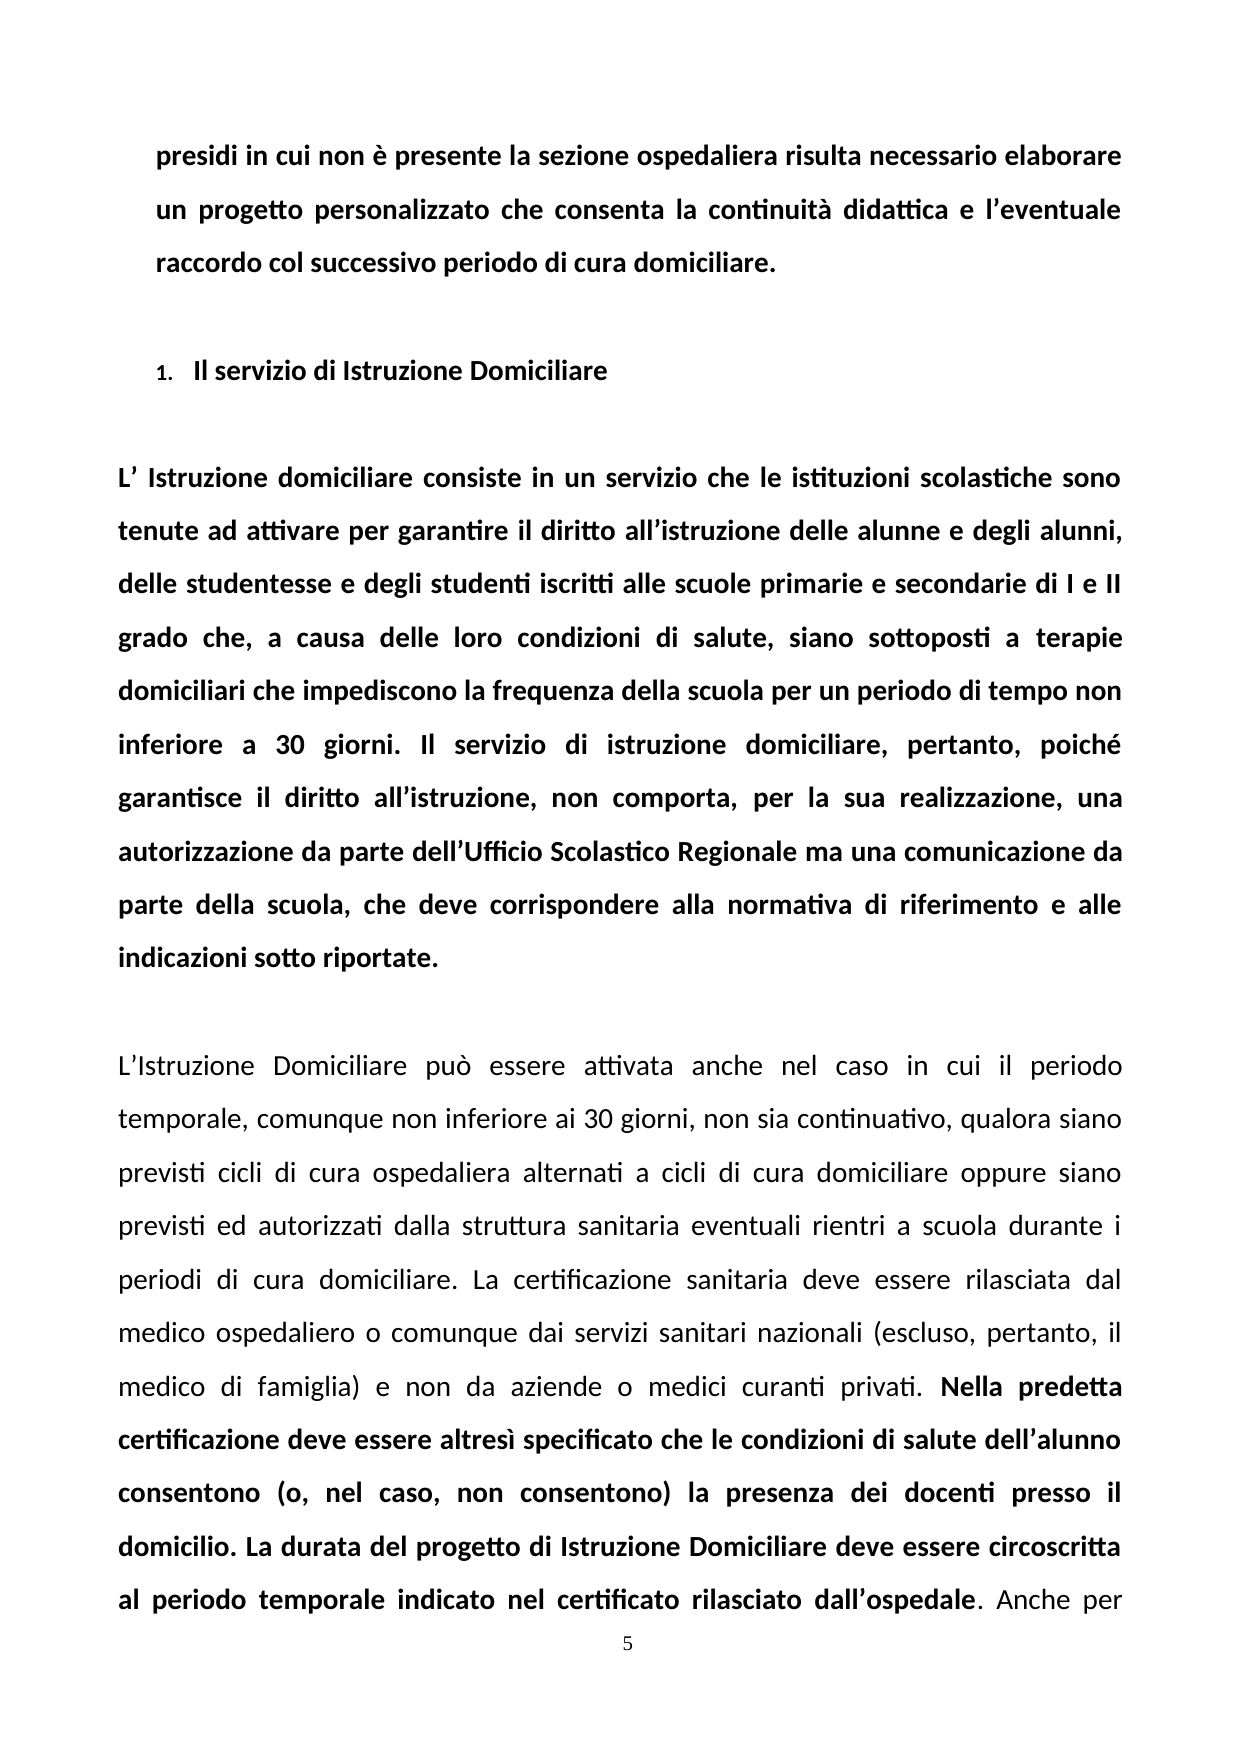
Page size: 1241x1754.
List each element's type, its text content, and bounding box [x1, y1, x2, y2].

text L’ Istruzione domiciliare consiste in un servizio che le istituzioni scolastiche sono tenute ad attivare per garantire il diritto all’istruzione delle alunne e degli alunni, delle studentesse e degli studenti iscritti alle scuole primarie e secondarie di I e II grado che, a causa delle loro condizioni di salute, siano sottoposti a terapie domiciliari che impediscono la frequenza della scuola per un periodo di tempo non inferiore a 30 giorni. Il servizio di istruzione domiciliare, pertanto, poiché garantisce il diritto all’istruzione, non comporta, per la sua realizzazione, una autorizzazione da parte dell’Ufficio Scolastico Regionale ma una comunicazione da parte della scuola, che deve corrispondere alla normativa di riferimento e alle indicazioni sotto riportate. [118, 459, 1123, 975]
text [118, 1047, 1123, 1617]
list Il servizio di Istruzione Domiciliare [155, 352, 1148, 387]
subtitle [156, 137, 1122, 280]
